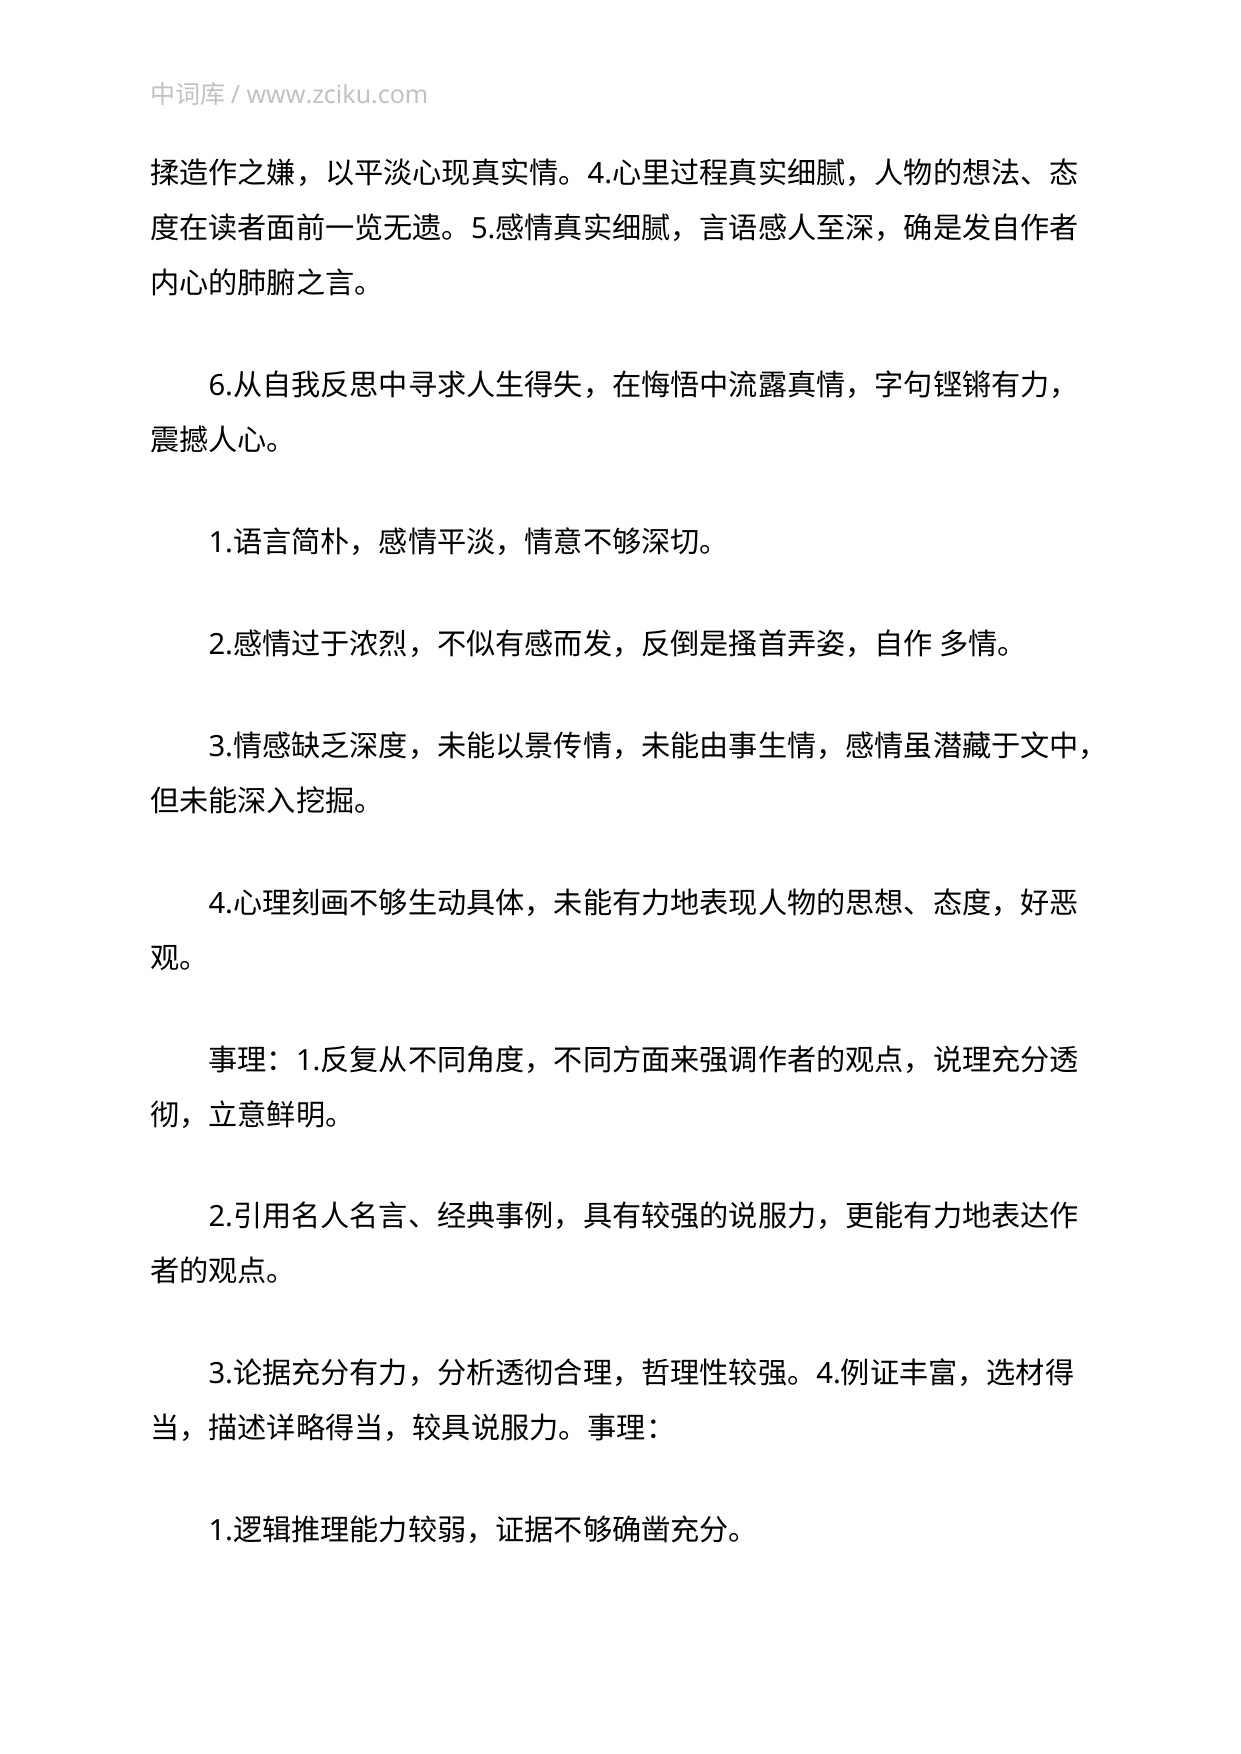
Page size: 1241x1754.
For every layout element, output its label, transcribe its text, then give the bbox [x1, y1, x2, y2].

text 2.引用名人名言、经典事例，具有较强的说服力，更能有力地表达作者的观点。 [150, 1193, 1090, 1290]
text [150, 150, 1090, 302]
text 事理：1.反复从不同角度，不同方面来强调作者的观点，说理充分透彻，立意鲜明。 [150, 1036, 1090, 1133]
text 4.心理刻画不够生动具体，未能有力地表现人物的思想、态度，好恶观。 [150, 879, 1090, 977]
text 3.情感缺乏深度，未能以景传情，未能由事生情，感情虽潜藏于文中，但未能深入挖掘。 [150, 722, 1090, 820]
text 2.感情过于浓烈，不似有感而发，反倒是搔首弄姿，自作 多情。 [150, 621, 1090, 663]
text 6.从自我反思中寻求人生得失，在悔悟中流露真情，字句铿锵有力，震撼人心。 [150, 362, 1090, 459]
text 1.逻辑推理能力较弱，证据不够确凿充分。 [150, 1506, 1090, 1549]
text 1.语言简朴，感情平淡，情意不够深切。 [150, 518, 1090, 561]
text 3.论据充分有力，分析透彻合理，哲理性较强。4.例证丰富，选材得当，描述详略得当，较具说服力。事理： [150, 1349, 1090, 1447]
